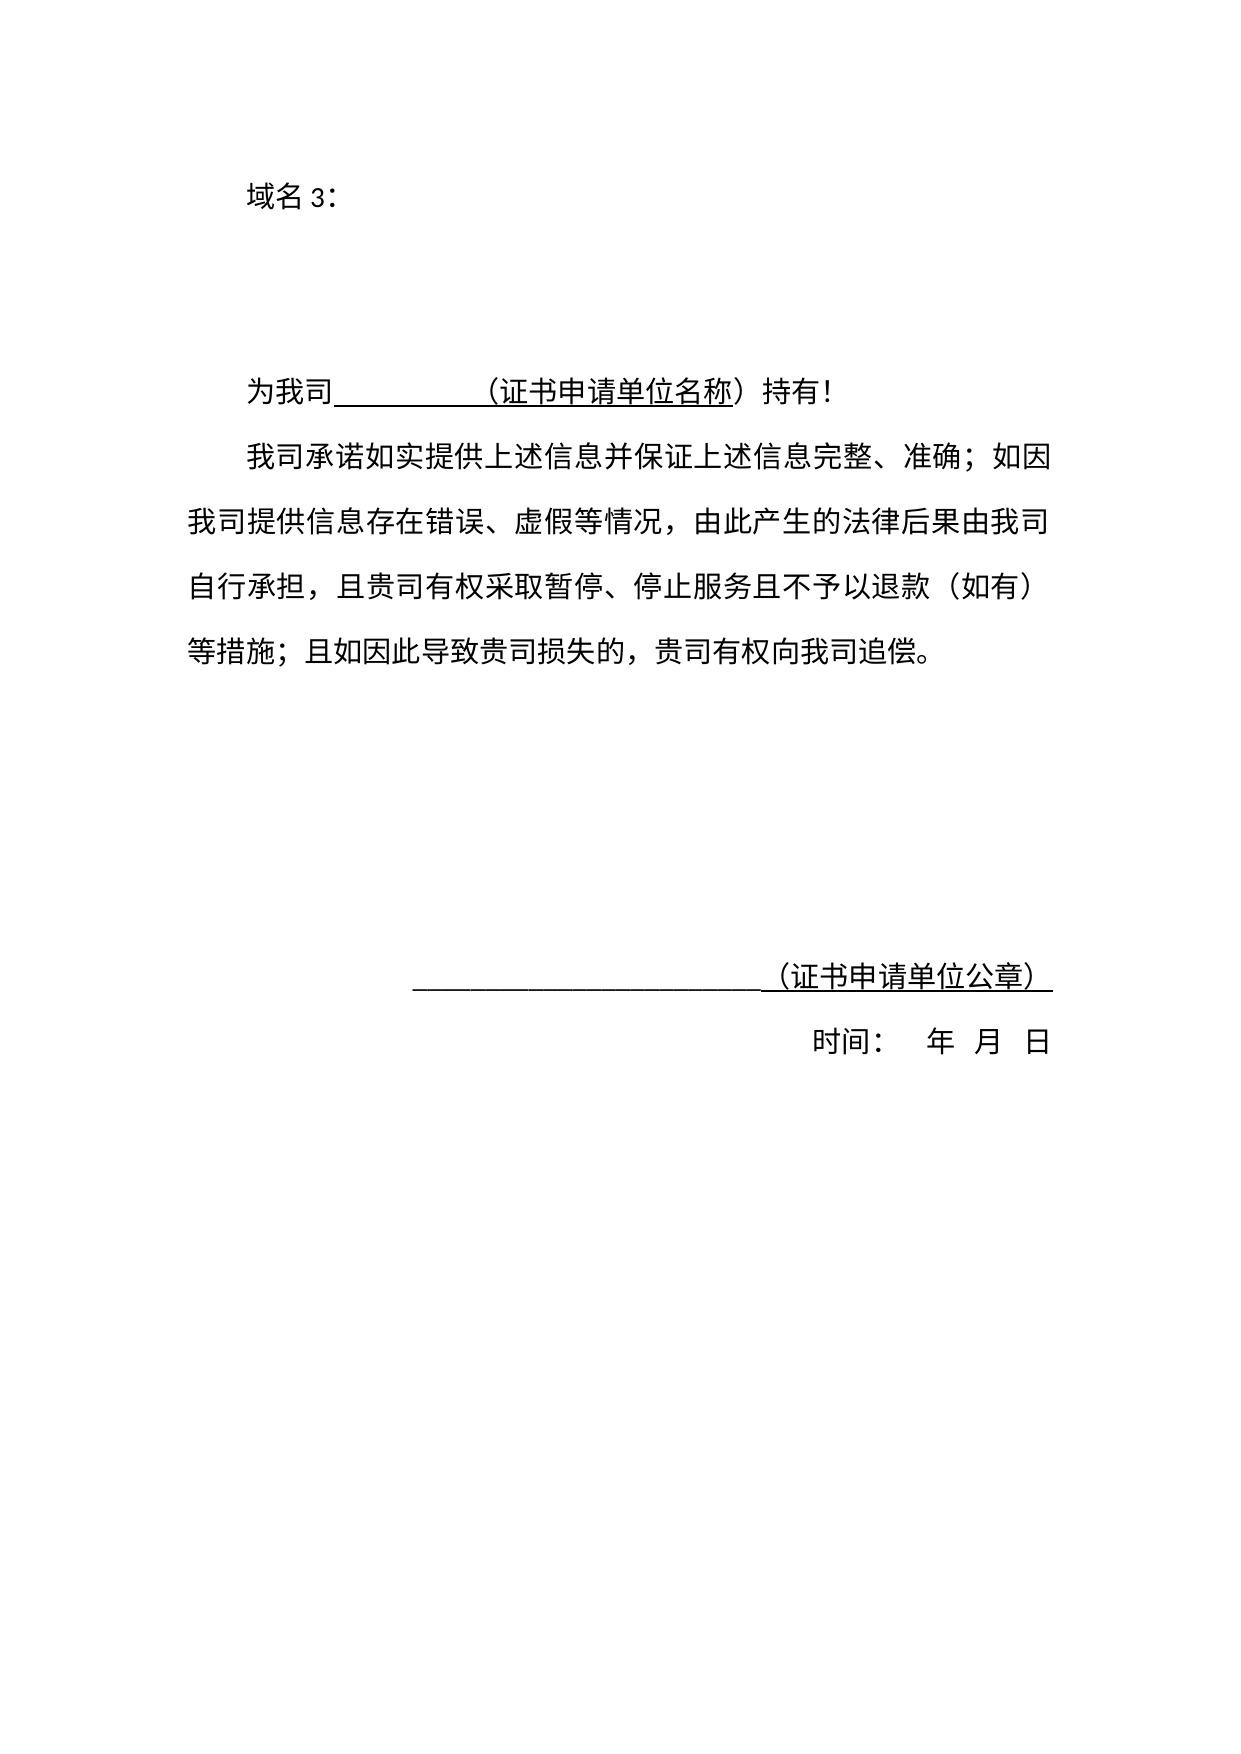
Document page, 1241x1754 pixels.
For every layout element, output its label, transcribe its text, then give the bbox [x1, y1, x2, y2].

text ________________________（证书申请单位公章） [187, 942, 1053, 1007]
text 我司承诺如实提供上述信息并保证上述信息完整、准确；如因我司提供信息存在错误、虚假等情况，由此产生的法律后果由我司自行承担，且贵司有权采取暂停、停止服务且不予以退款（如有）等措施；且如因此导致贵司损失的，贵司有权向我司追偿。 [187, 422, 1053, 682]
text 为我司 （证书申请单位名称）持有！ [187, 357, 1053, 422]
text 时间： 年 月 日 [187, 1007, 1053, 1072]
text 域名3： [187, 162, 1053, 227]
